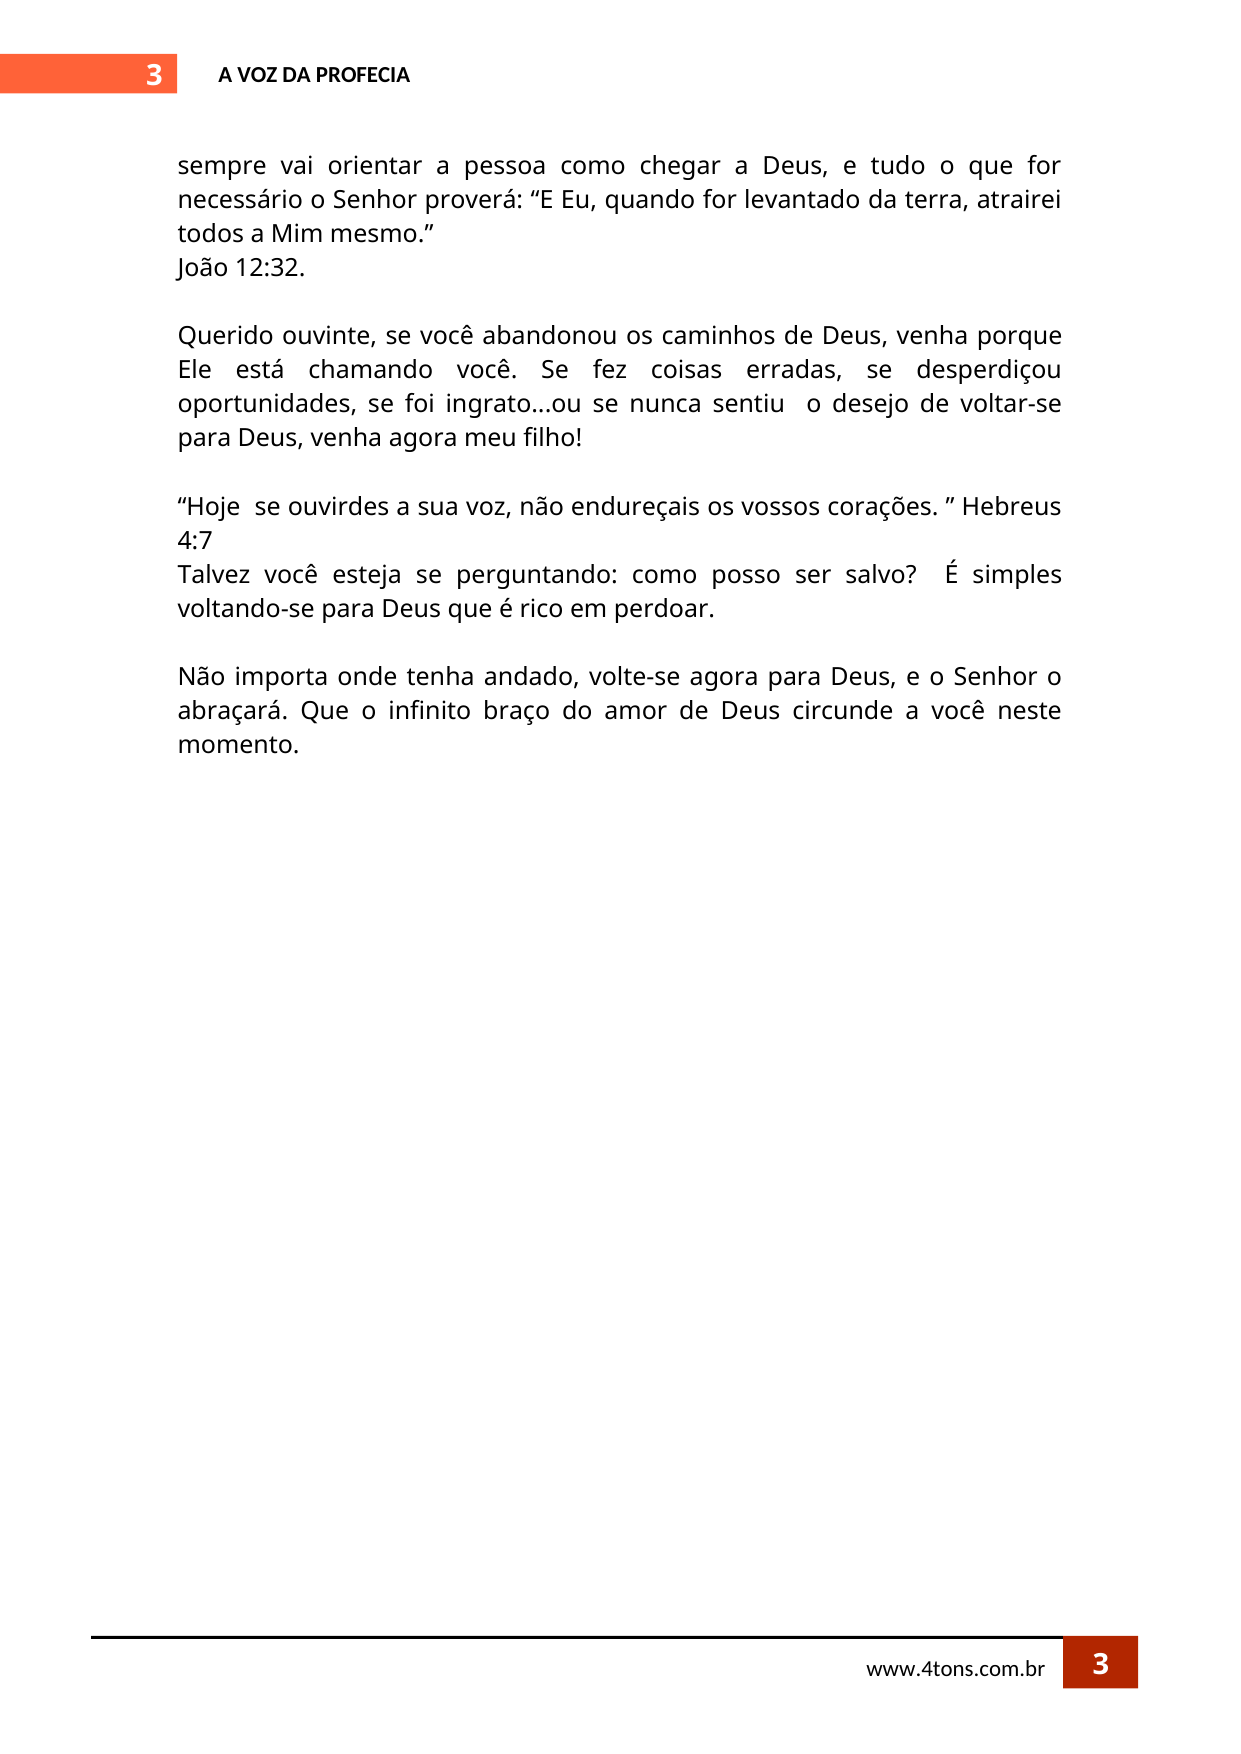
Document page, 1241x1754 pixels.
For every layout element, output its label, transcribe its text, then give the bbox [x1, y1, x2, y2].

text João 12:32. [177, 250, 1063, 284]
text Não importa onde tenha andado, volte-se agora para Deus, e o Senhor o abraçará. Que o infinito braço do amor de Deus circunde a você neste momento. [177, 658, 1063, 761]
text Talvez você esteja se perguntando: como posso ser salvo? É simples voltando-se para Deus que é rico em perdoar. [177, 556, 1063, 624]
text “Hoje se ouvirdes a sua voz, não endureçais os vossos corações. ” Hebreus 4:7 [177, 488, 1063, 556]
text Querido ouvinte, se você abandonou os caminhos de Deus, venha porque Ele está chamando você. Se fez coisas erradas, se desperdiçou oportunidades, se foi ingrato...ou se nunca sentiu o desejo de voltar-se para Deus, venha agora meu filho! [177, 318, 1063, 454]
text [177, 148, 1063, 250]
